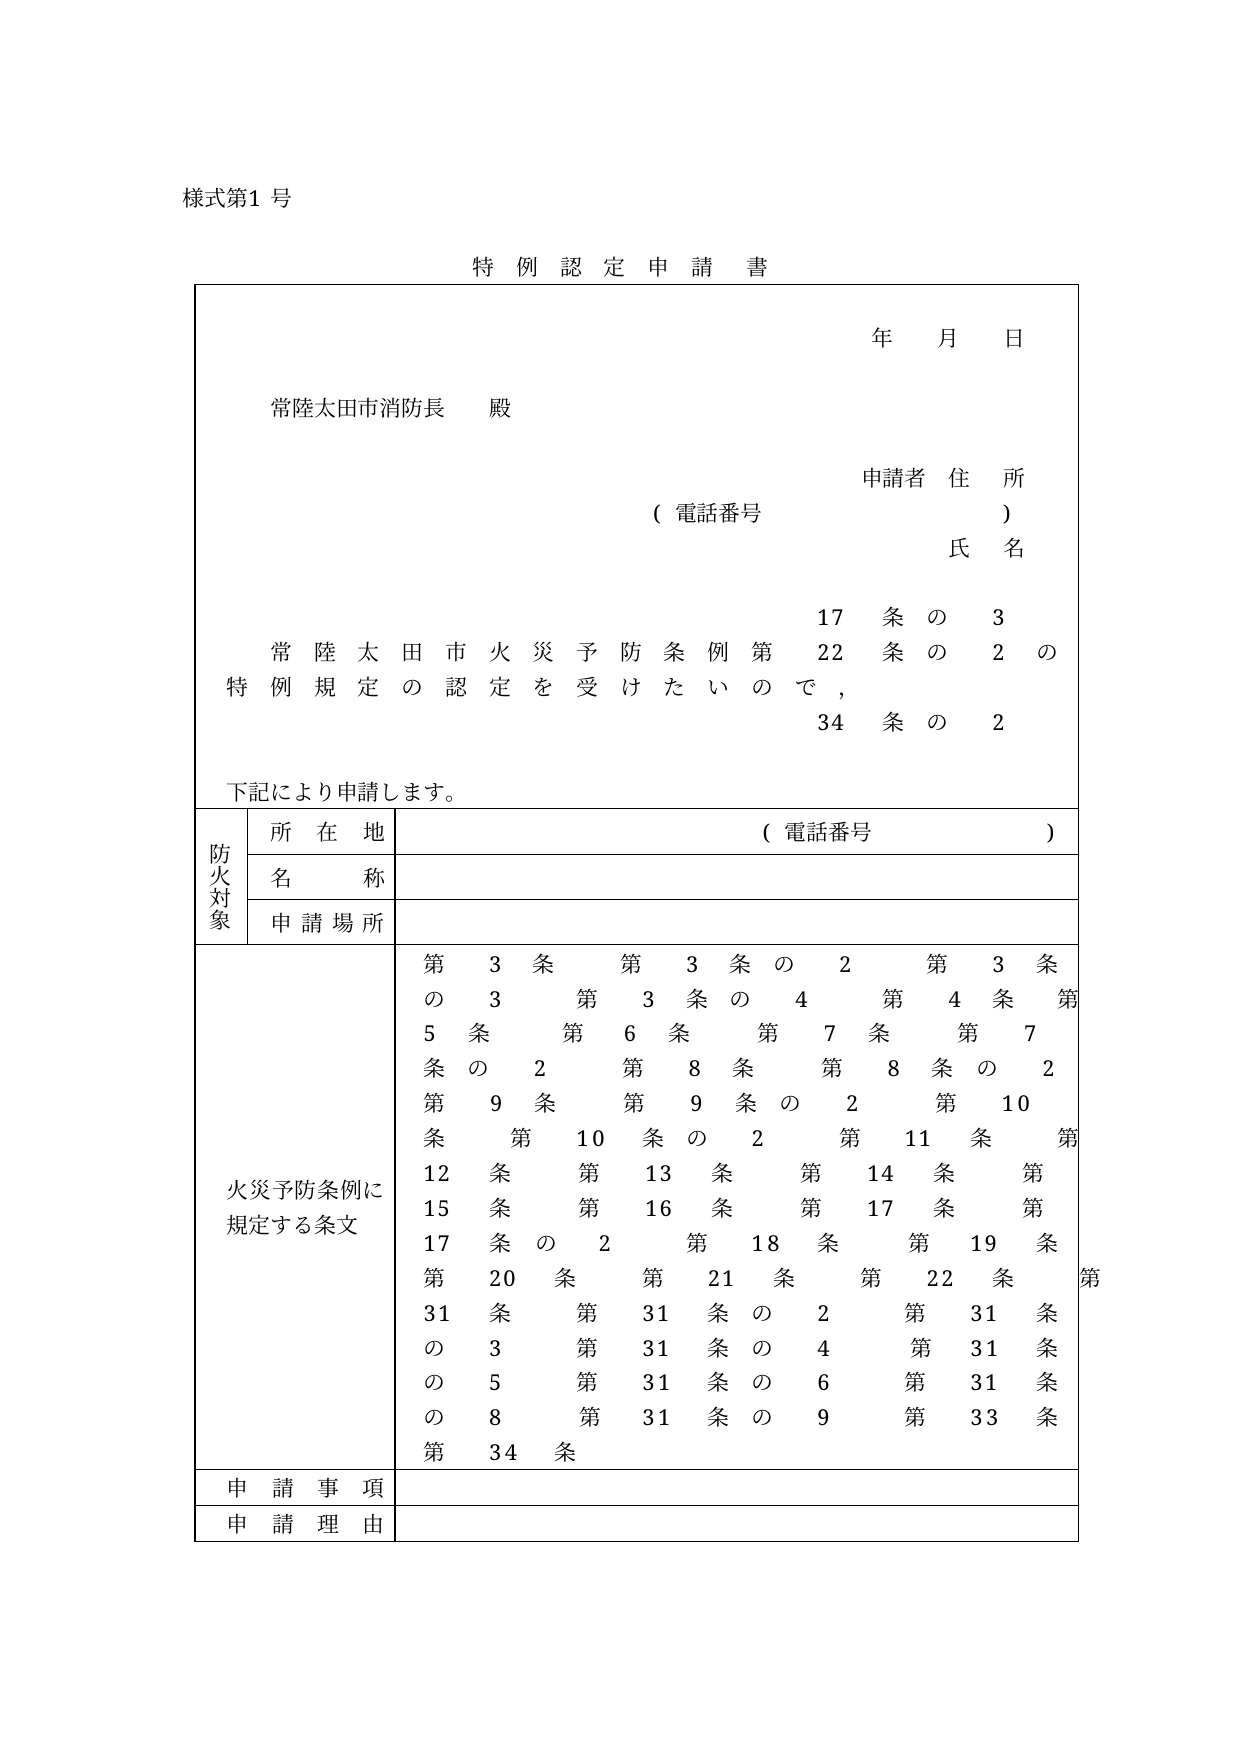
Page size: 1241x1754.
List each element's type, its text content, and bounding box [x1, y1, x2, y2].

table_cell 申請場所 [248, 900, 394, 944]
table_cell 申請理由 [196, 1506, 394, 1541]
table_cell 申請事項 [196, 1470, 394, 1504]
table_cell [396, 900, 1078, 944]
table_cell [396, 855, 1078, 899]
table_cell 所在地 [248, 809, 394, 853]
text 特例認定申請書 [183, 249, 1058, 284]
table_header 年 月 日 常陸太田市消防長 殿 申請者 住所 (電話番号 ) 氏名 17条の3 常陸太田市火災予防条例第22条の2の特例規定の認定を受けたいので， 34条の2 下記により申請します。 [196, 285, 1078, 808]
table_cell 名称 [248, 855, 394, 899]
table_cell [396, 1470, 1078, 1504]
text 様式第1号 [183, 179, 1058, 214]
table_cell 第3条 第3条の2 第3条の3 第3条の4 第4条 第5条 第6条 第7条 第7条の2 第8条 第8条の2 第9条 第9条の2 第10条 第10条の2 第11条 第12条 第13条 第14条 第15条 第16条 第17条 第17条の2 第18条 第19条 第20条 第21条 第22条 第31条 第31条の2 第31条の3 第31条の4 第31条の5 第31条の6 第31条の8 第31条の9 第33条 第34条 [396, 945, 1078, 1469]
table_cell 火災予防条例に規定する条文 [196, 945, 394, 1469]
table_cell (電話番号 ) [396, 809, 1078, 853]
table_cell [396, 1506, 1078, 1541]
table_cell 防火対象物 [196, 809, 247, 944]
